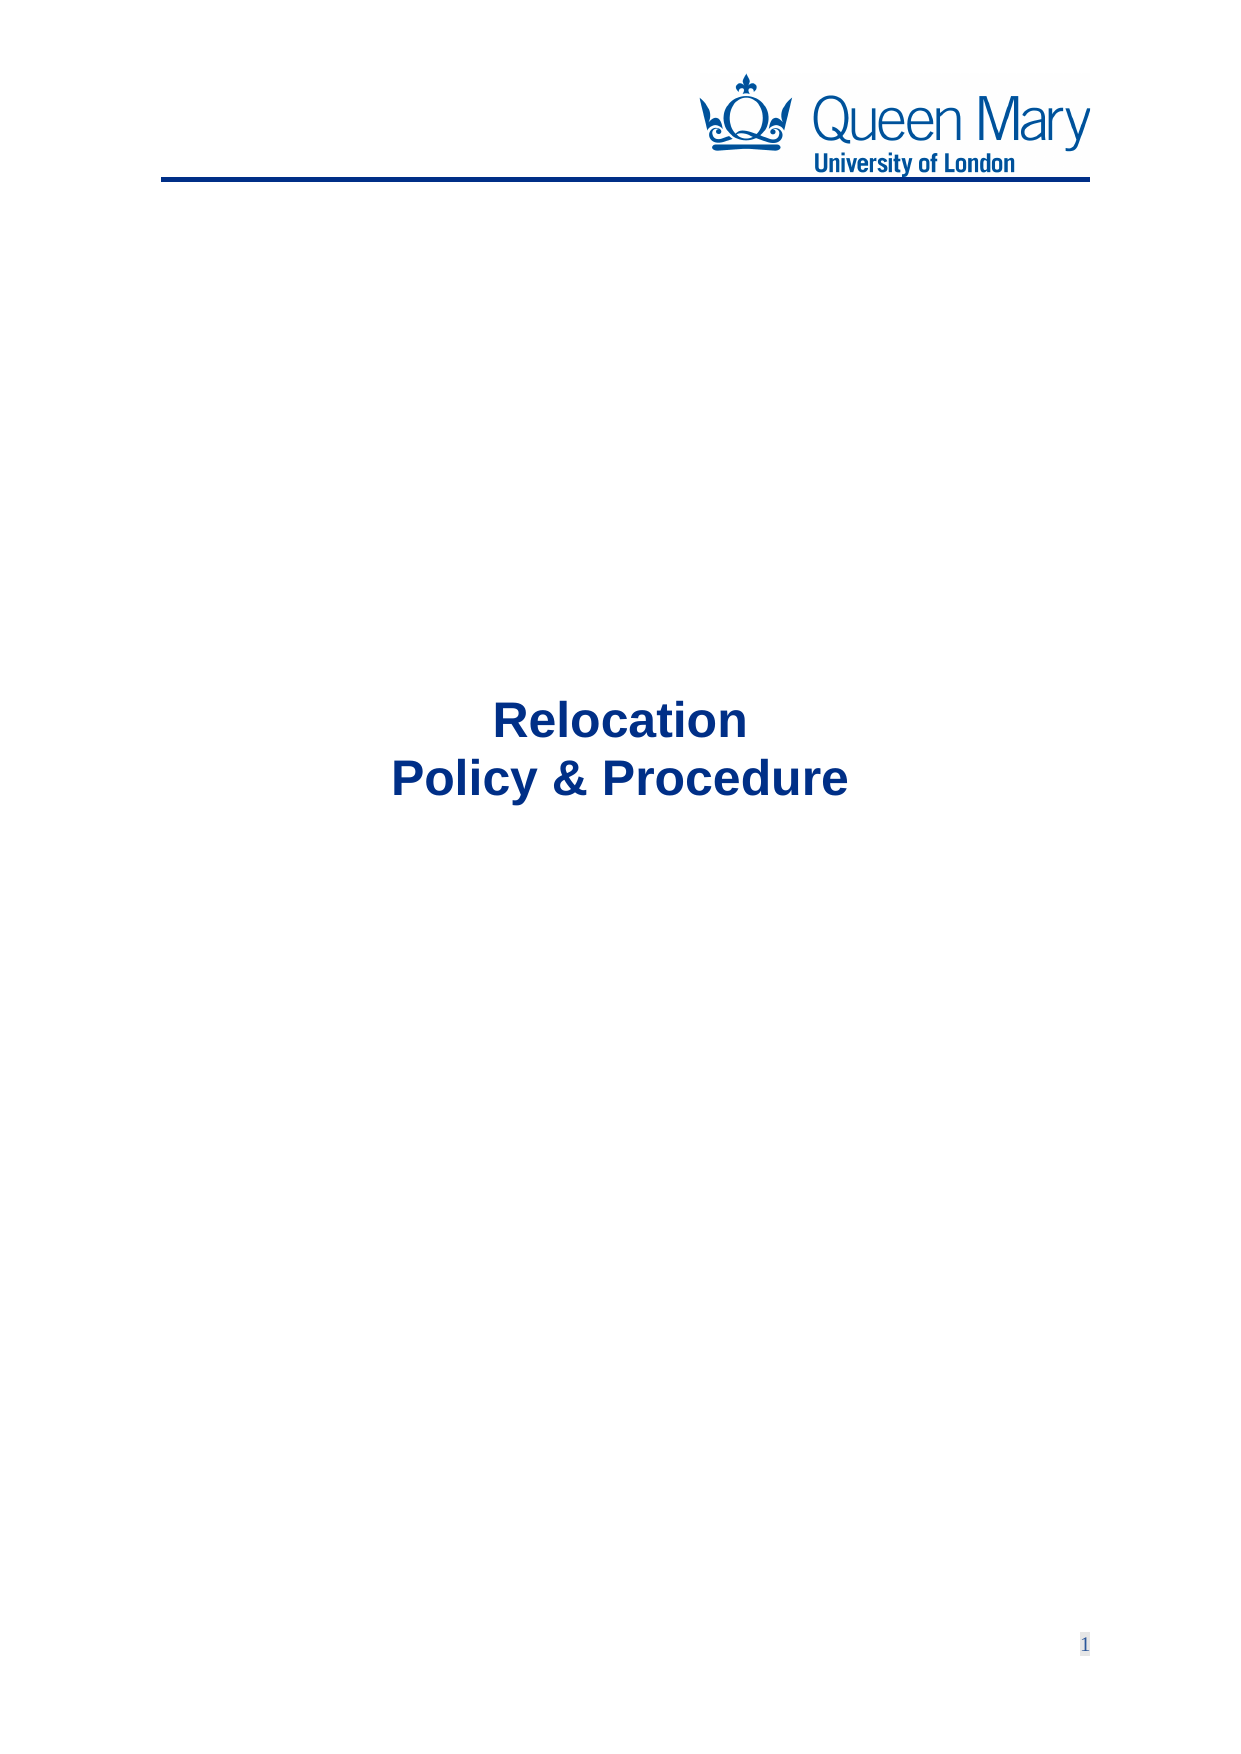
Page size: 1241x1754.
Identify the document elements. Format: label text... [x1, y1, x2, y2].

picture [699, 73, 1091, 177]
subtitle Policy & Procedure [150, 748, 1090, 806]
subtitle Relocation [150, 691, 1090, 748]
